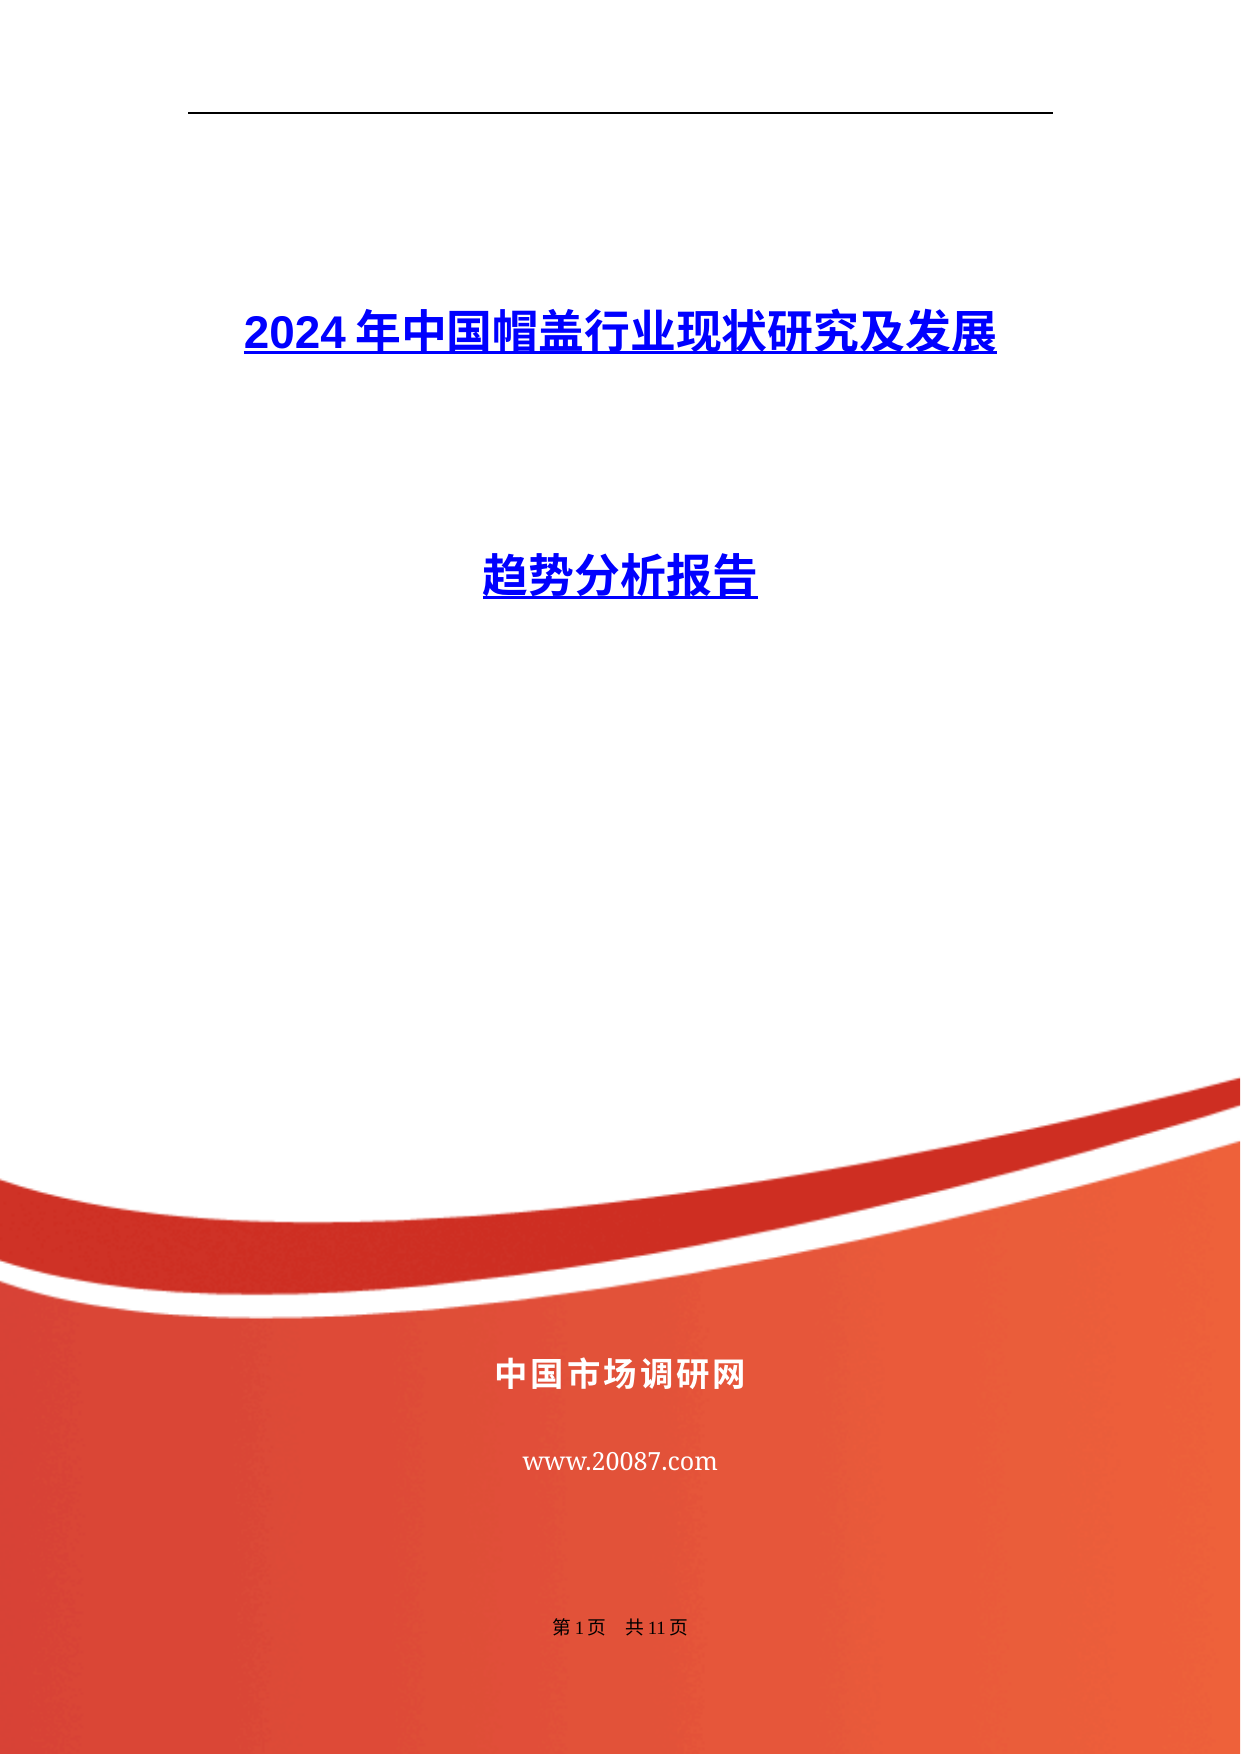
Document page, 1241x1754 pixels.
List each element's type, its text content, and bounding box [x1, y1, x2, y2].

subtitle 中国市场调研网 [187, 1339, 1053, 1404]
picture [0, 1006, 1241, 1754]
text www.20087.com [187, 1428, 1053, 1493]
table_header 2024年中国帽盖行业现状研究及发展趋势分析报告 [188, 207, 1053, 773]
